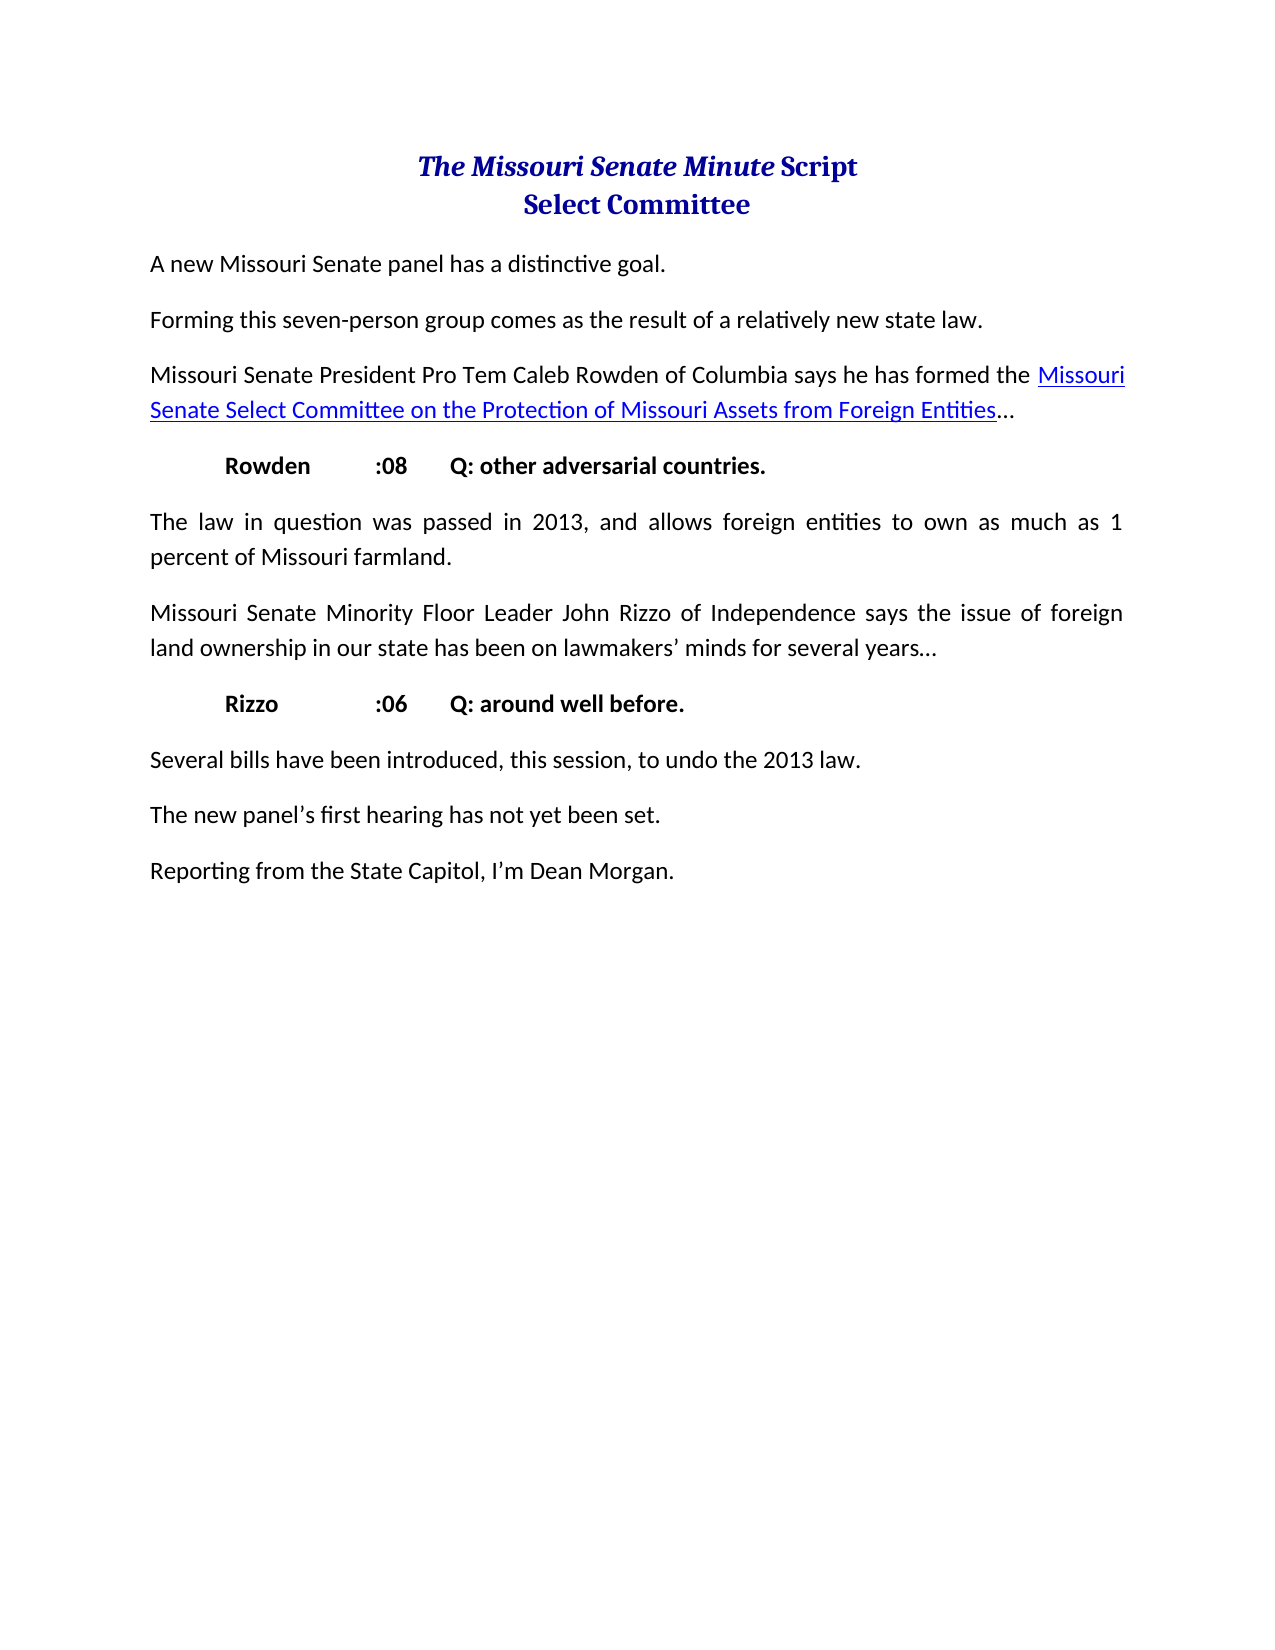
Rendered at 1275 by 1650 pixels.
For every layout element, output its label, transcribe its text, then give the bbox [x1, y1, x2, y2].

text Forming this seven-person group comes as the result of a relatively new state law. [150, 304, 1125, 334]
text The new panel’s first hearing has not yet been set. [150, 799, 1125, 830]
text Reporting from the State Capitol, I’m Dean Morgan. [150, 855, 1125, 886]
text Rowden :08 Q: other adversarial countries. [150, 450, 1125, 481]
text Missouri Senate President Pro Tem Caleb Rowden of Columbia says he has formed the Missouri Senate Select Committee on the Protection of Missouri Assets from Foreign Entities… [150, 359, 1125, 425]
text Missouri Senate Minority Floor Leader John Rizzo of Independence says the issue of foreign land ownership in our state has been on lawmakers’ minds for several years… [150, 597, 1125, 663]
text Rizzo :06 Q: around well before. [150, 688, 1125, 718]
text A new Missouri Senate panel has a distinctive goal. [150, 248, 1125, 278]
text The Missouri Senate Minute Script Select Committee [150, 150, 1125, 222]
text Several bills have been introduced, this session, to undo the 2013 law. [150, 744, 1125, 774]
text The law in question was passed in 2013, and allows foreign entities to own as much as 1 percent of Missouri farmland. [150, 506, 1125, 572]
